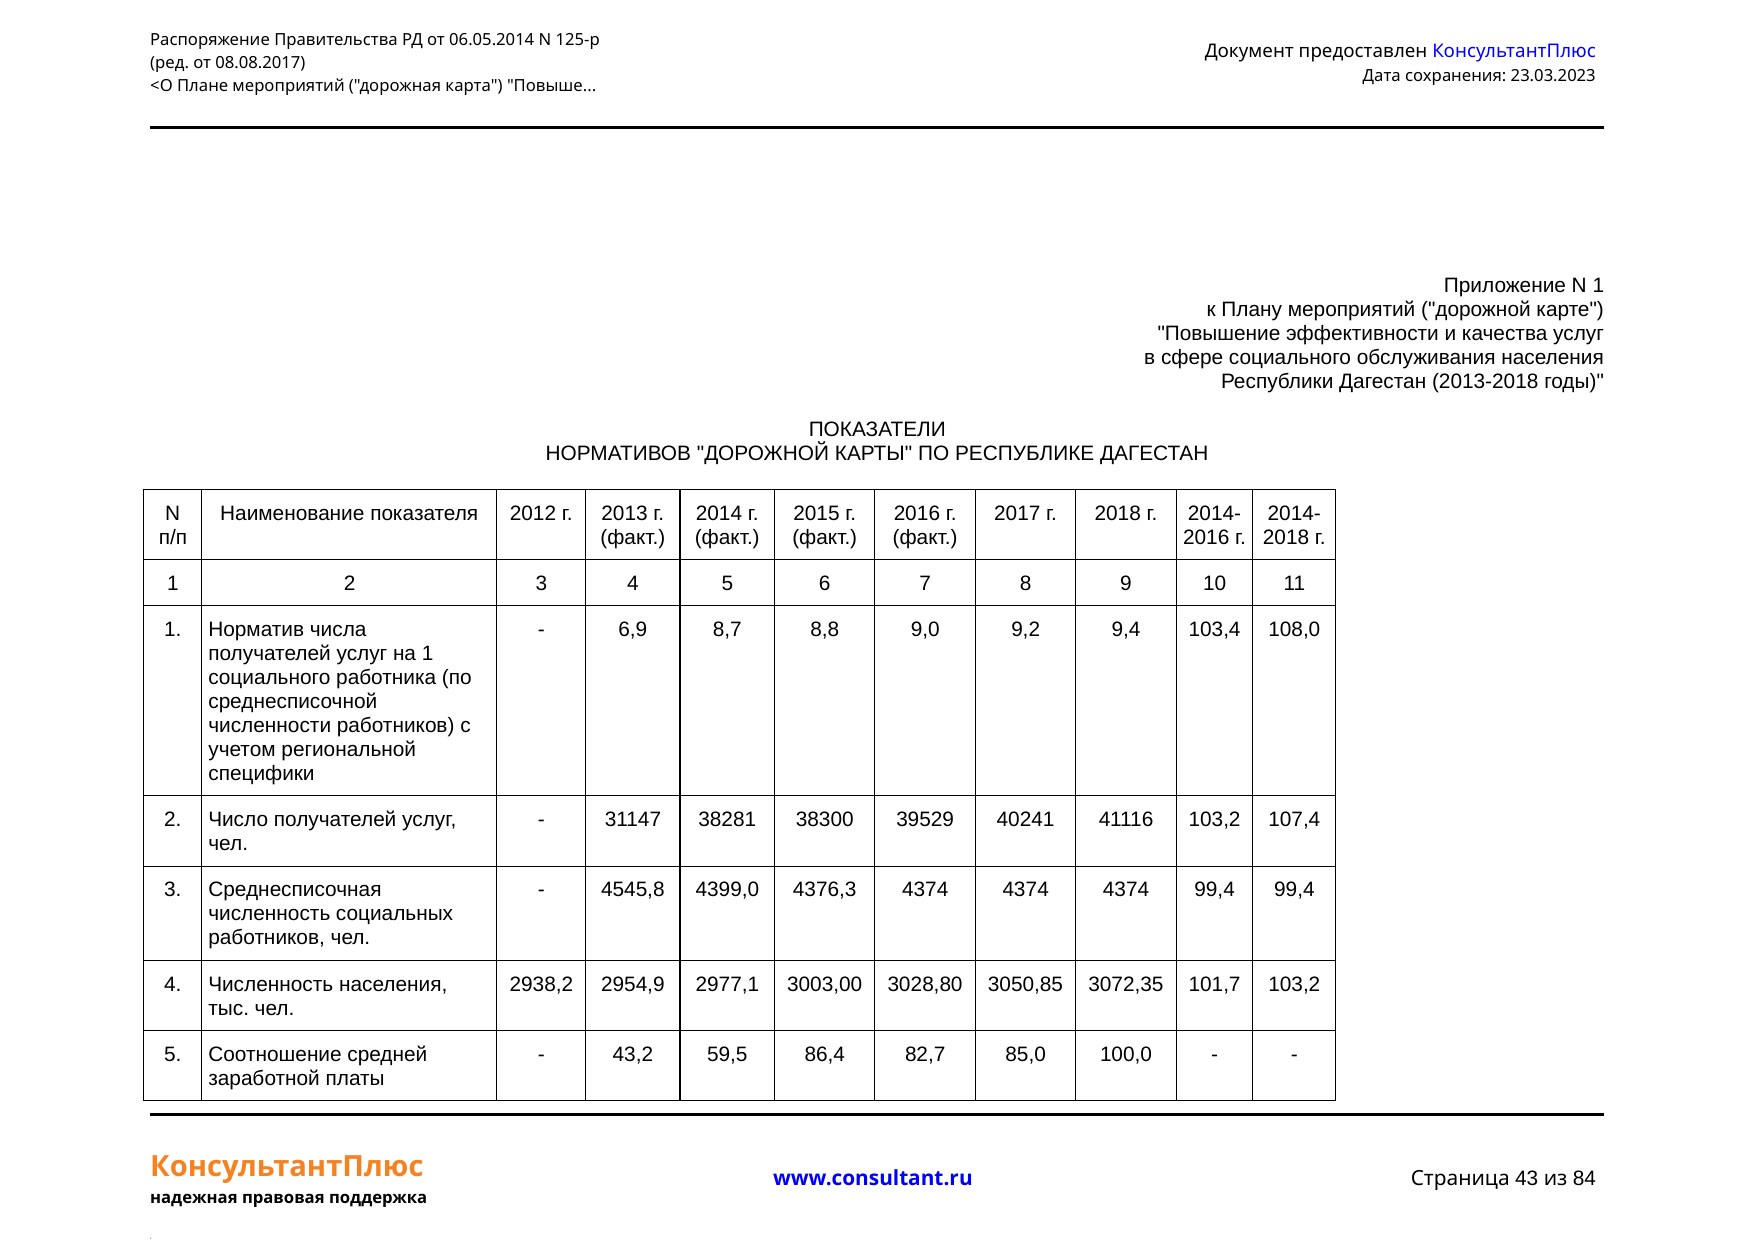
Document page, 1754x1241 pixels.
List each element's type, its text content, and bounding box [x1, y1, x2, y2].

table_cell - [497, 606, 585, 795]
table_cell 107,4 [1253, 796, 1335, 866]
table_cell 41116 [1076, 796, 1176, 866]
table_cell 1. [144, 606, 201, 795]
table_cell 9 [1076, 560, 1176, 605]
table_cell - [497, 796, 585, 866]
table_cell 2938,2 [497, 961, 585, 1030]
table_header 2014-2018 г. [1253, 490, 1335, 559]
table_cell 82,7 [875, 1031, 975, 1100]
table_cell 103,2 [1253, 961, 1335, 1030]
table_cell 8 [976, 560, 1075, 605]
table_header 2014-2016 г. [1177, 490, 1252, 559]
table_cell 85,0 [976, 1031, 1075, 1100]
table_cell - [1177, 1031, 1252, 1100]
table_cell 99,4 [1177, 867, 1252, 960]
table_header 2018 г. [1076, 490, 1176, 559]
table_cell 2977,1 [681, 961, 774, 1030]
table_cell 9,2 [976, 606, 1075, 795]
table_cell 38300 [775, 796, 874, 866]
table_cell 86,4 [775, 1031, 874, 1100]
table_cell 108,0 [1253, 606, 1335, 795]
table_cell Среднесписочная численность социальных работников, чел. [202, 867, 496, 960]
table_cell 6 [775, 560, 874, 605]
table_cell 38281 [681, 796, 774, 866]
table_cell 4374 [1076, 867, 1176, 960]
table_cell 9,0 [875, 606, 975, 795]
text ПОКАЗАТЕЛИ [150, 417, 1604, 441]
table_cell 31147 [586, 796, 679, 866]
table_header 2017 г. [976, 490, 1075, 559]
table_cell - [1253, 1031, 1335, 1100]
text в сфере социального обслуживания населения [150, 345, 1604, 369]
table_cell 101,7 [1177, 961, 1252, 1030]
table_cell Численность населения, тыс. чел. [202, 961, 496, 1030]
table_cell 59,5 [681, 1031, 774, 1100]
table_cell 4374 [875, 867, 975, 960]
table_cell 8,7 [681, 606, 774, 795]
table_cell 3072,35 [1076, 961, 1176, 1030]
table_cell 11 [1253, 560, 1335, 605]
table_cell 103,2 [1177, 796, 1252, 866]
table_cell 39529 [875, 796, 975, 866]
table_cell 4374 [976, 867, 1075, 960]
table_cell 5. [144, 1031, 201, 1100]
table_cell 2 [202, 560, 496, 605]
table_cell 40241 [976, 796, 1075, 866]
table_cell Число получателей услуг, чел. [202, 796, 496, 866]
table_cell 1 [144, 560, 201, 605]
table_header 2015 г. (факт.) [775, 490, 874, 559]
table_cell 6,9 [586, 606, 679, 795]
table_cell - [497, 1031, 585, 1100]
text к Плану мероприятий ("дорожной карте") [150, 297, 1604, 321]
table_cell 2. [144, 796, 201, 866]
table_header 2016 г. (факт.) [875, 490, 975, 559]
table_cell 2954,9 [586, 961, 679, 1030]
table_cell 7 [875, 560, 975, 605]
table_cell 10 [1177, 560, 1252, 605]
text Республики Дагестан (2013-2018 годы)" [150, 369, 1604, 393]
table_header 2014 г. (факт.) [681, 490, 774, 559]
table_cell 3 [497, 560, 585, 605]
table_header N п/п [144, 490, 201, 559]
table_cell 4 [586, 560, 679, 605]
table_cell 3028,80 [875, 961, 975, 1030]
table_cell Норматив числа получателей услуг на 1 социального работника (по среднесписочной численности работников) с учетом региональной специфики [202, 606, 496, 795]
table_cell - [497, 867, 585, 960]
table_header 2013 г. (факт.) [586, 490, 679, 559]
table_header Наименование показателя [202, 490, 496, 559]
text Приложение N 1 [150, 273, 1604, 297]
table_cell 43,2 [586, 1031, 679, 1100]
table_cell 4. [144, 961, 201, 1030]
table_cell 103,4 [1177, 606, 1252, 795]
table_header 2012 г. [497, 490, 585, 559]
table_cell 3003,00 [775, 961, 874, 1030]
table_cell 4545,8 [586, 867, 679, 960]
table_cell 4399,0 [681, 867, 774, 960]
table_cell 3050,85 [976, 961, 1075, 1030]
table_cell 3. [144, 867, 201, 960]
table_cell 5 [681, 560, 774, 605]
table_cell 99,4 [1253, 867, 1335, 960]
table_cell 4376,3 [775, 867, 874, 960]
table_cell 9,4 [1076, 606, 1176, 795]
text "Повышение эффективности и качества услуг [150, 321, 1604, 345]
table_cell 8,8 [775, 606, 874, 795]
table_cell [202, 1031, 496, 1100]
table_cell 100,0 [1076, 1031, 1176, 1100]
text НОРМАТИВОВ "ДОРОЖНОЙ КАРТЫ" ПО РЕСПУБЛИКЕ ДАГЕСТАН [150, 441, 1604, 465]
